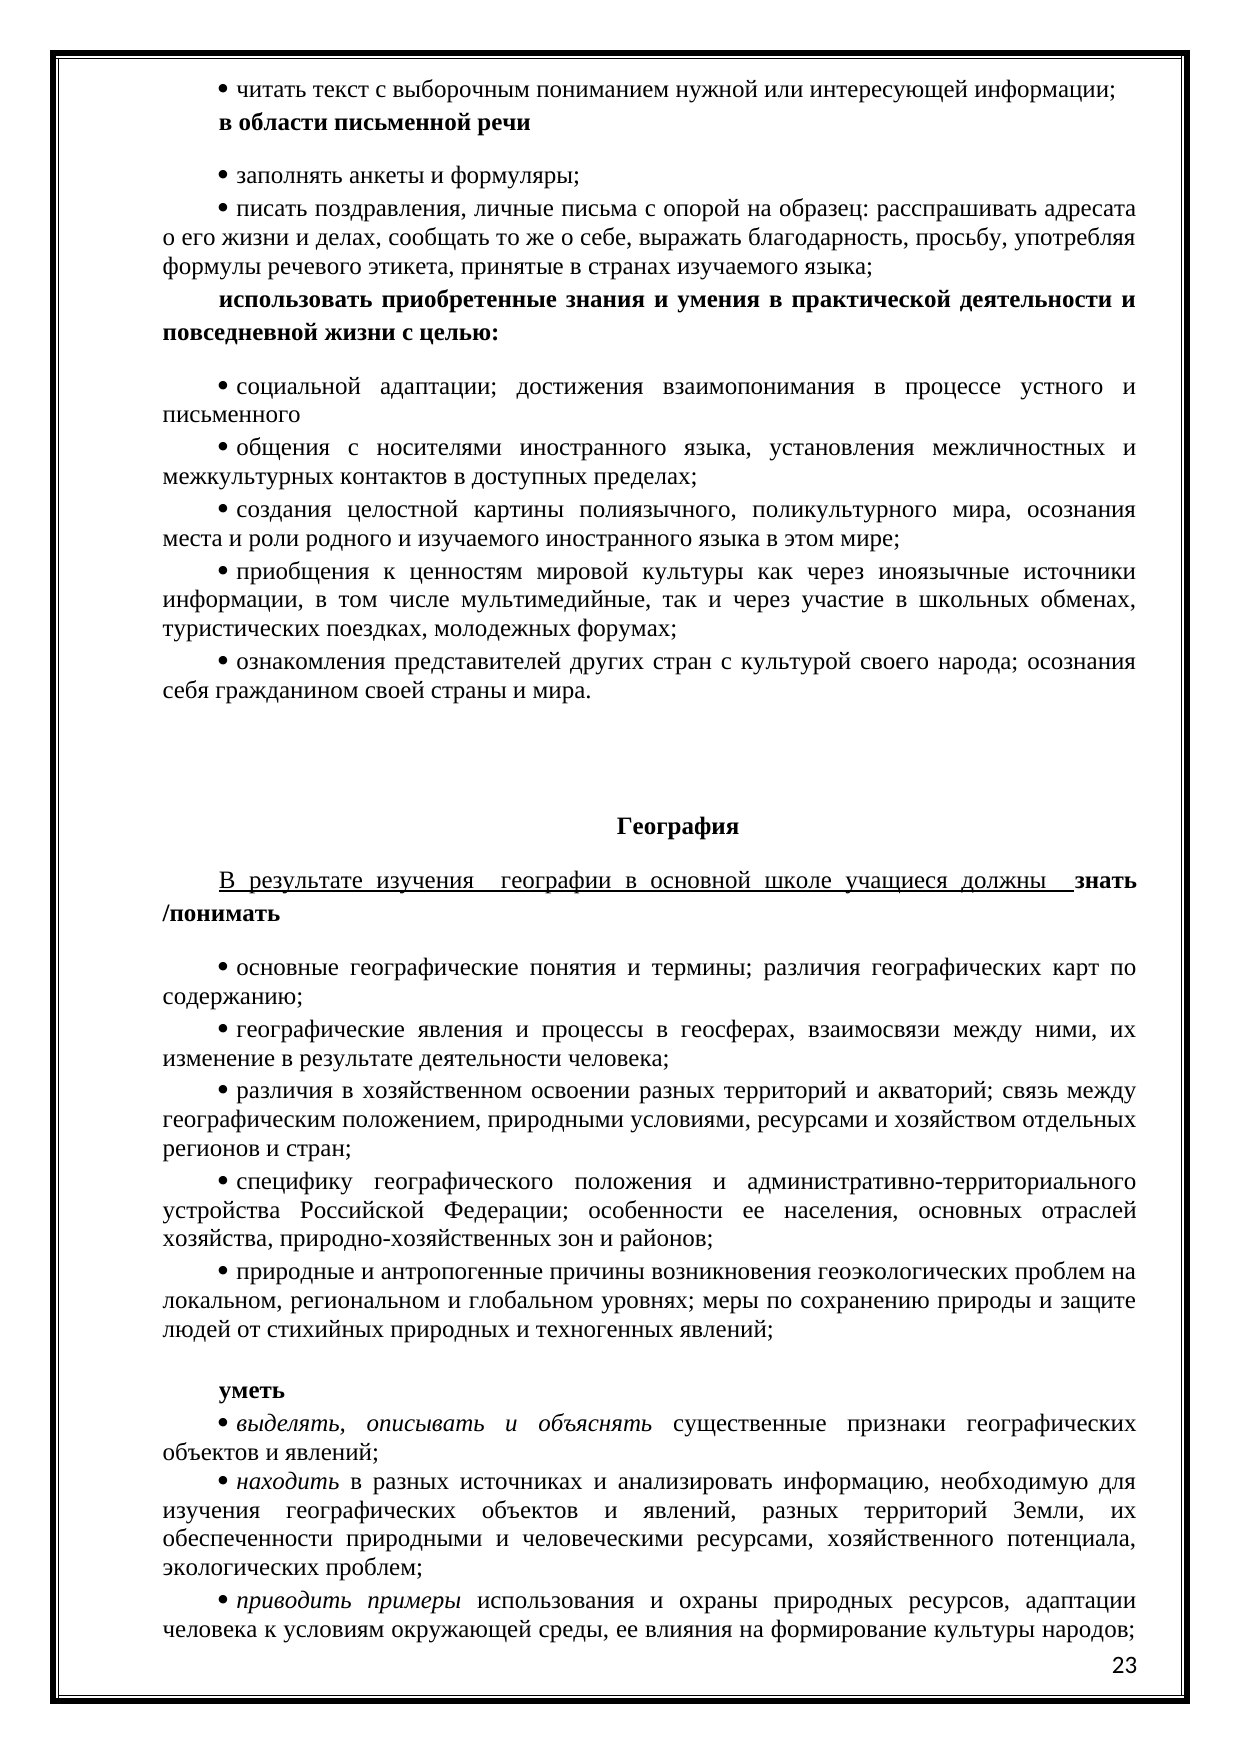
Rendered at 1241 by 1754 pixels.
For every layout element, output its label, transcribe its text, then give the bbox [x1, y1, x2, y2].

list различия в хозяйственном освоении разных территорий и акваторий; связь между географическим положением, природными условиями, ресурсами и хозяйством отдельных регионов и стран; [162, 1076, 1137, 1162]
list географические явления и процессы в геосферах, взаимосвязи между ними, их изменение в результате деятельности человека; [162, 1014, 1137, 1071]
list основные географические понятия и термины; различия географических карт по содержанию; [162, 952, 1137, 1010]
list читать текст с выборочным пониманием нужной или интересующей информации; [162, 74, 1137, 103]
text в области письменной речи [162, 107, 1137, 136]
list приобщения к ценностям мировой культуры как через иноязычные источники информации, в том числе мультимедийные, так и через участие в школьных обменах, туристических поездках, молодежных форумах; [162, 556, 1137, 642]
text уметь [162, 1376, 1137, 1404]
list природные и антропогенные причины возникновения геоэкологических проблем на локальном, региональном и глобальном уровнях; меры по сохранению природы и защите людей от стихийных природных и техногенных явлений; [162, 1256, 1137, 1343]
list выделять, описывать и объяснять существенные признаки географических объектов и явлений; [162, 1408, 1137, 1466]
text использовать приобретенные знания и умения в практической деятельности и повседневной жизни с целью: [162, 284, 1137, 346]
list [162, 1585, 1137, 1643]
list находить в разных источниках и анализировать информацию, необходимую для изучения географических объектов и явлений, разных территорий Земли, их обеспеченности природными и человеческими ресурсами, хозяйственного потенциала, экологических проблем; [162, 1466, 1137, 1581]
list заполнять анкеты и формуляры; [162, 161, 1137, 189]
list социальной адаптации; достижения взаимопонимания в процессе устного и письменного [162, 371, 1137, 428]
list специфику географического положения и административно-территориального устройства Российской Федерации; особенности ее населения, основных отраслей хозяйства, природно-хозяйственных зон и районов; [162, 1166, 1137, 1252]
list ознакомления представителей других стран с культурой своего народа; осознания себя гражданином своей страны и мира. [162, 646, 1137, 704]
list создания целостной картины полиязычного, поликультурного мира, осознания места и роли родного и изучаемого иностранного языка в этом мире; [162, 494, 1137, 552]
text География [162, 811, 1137, 840]
text В результате изучения географии в основной школе учащиеся должны знать /понимать [162, 865, 1137, 927]
list писать поздравления, личные письма с опорой на образец: расспрашивать адресата о его жизни и делах, сообщать то же о себе, выражать благодарность, просьбу, употребляя формулы речевого этикета, принятые в странах изучаемого языка; [162, 193, 1137, 280]
list общения с носителями иностранного языка, установления межличностных и межкультурных контактов в доступных пределах; [162, 432, 1137, 490]
